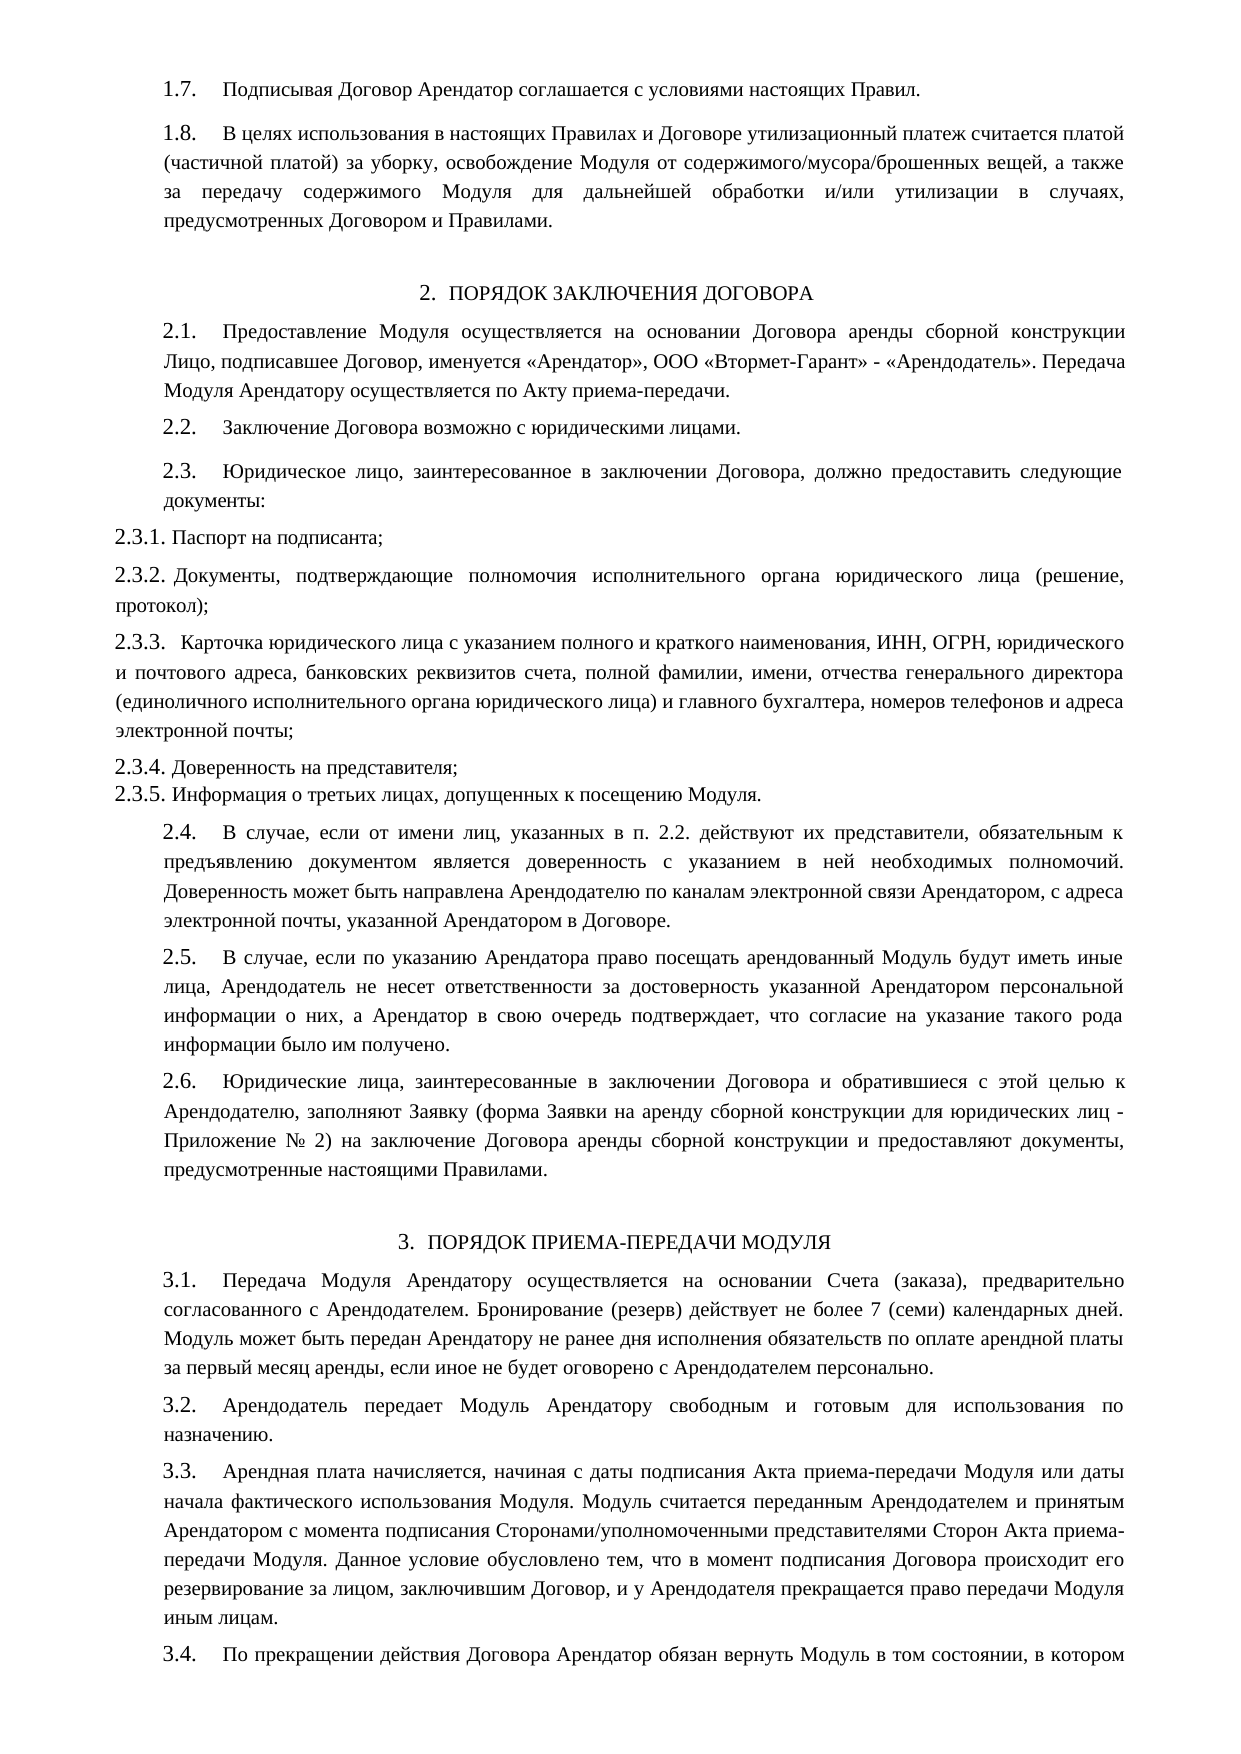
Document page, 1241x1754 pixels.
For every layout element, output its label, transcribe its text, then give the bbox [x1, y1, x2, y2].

list ПОРЯДОК ЗАКЛЮЧЕНИЯ ДОГОВОРА [419, 279, 1210, 306]
list Доверенность на представителя; [114, 753, 1210, 780]
list Карточка юридического лица с указанием полного и краткого наименования, ИНН, ОГРН, юридического и почтового адреса, банковских реквизитов счета, полной фамилии, имени, отчества генерального директора (единоличного исполнительного органа юридического лица) и главного бухгалтера, номеров телефонов и адреса электронной почты; [114, 628, 1125, 742]
list Заключение Договора возможно с юридическими лицами. [162, 413, 1124, 439]
list ПОРЯДОК ПРИЕМА-ПЕРЕДАЧИ МОДУЛЯ [398, 1228, 1210, 1254]
list Арендодатель передает Модуль Арендатору свободным и готовым для использования по назначению. [162, 1391, 1125, 1446]
list В случае, если по указанию Арендатора право посещать арендованный Модуль будут иметь иные лица, Арендодатель не несет ответственности за достоверность указанной Арендатором персональной информации о них, а Арендатор в свою очередь подтверждает, что согласие на указание такого рода информации было им получено. [162, 943, 1124, 1056]
list Информация о третьих лицах, допущенных к посещению Модуля. [114, 780, 1210, 806]
list В целях использования в настоящих Правилах и Договоре утилизационный платеж считается платой (частичной платой) за уборку, освобождение Модуля от содержимого/мусора/брошенных вещей, а также за передачу содержимого Модуля для дальнейшей обработки и/или утилизации в случаях, предусмотренных Договором и Правилами. [162, 118, 1125, 232]
list Юридическое лицо, заинтересованное в заключении Договора, должно предоставить следующие документы: [162, 457, 1124, 512]
list Арендная плата начисляется, начиная с даты подписания Акта приема-передачи Модуля или даты начала фактического использования Модуля. Модуль считается переданным Арендодателем и принятым Арендатором с момента подписания Сторонами/уполномоченными представителями Сторон Акта приема-передачи Модуля. Данное условие обусловлено тем, что в момент подписания Договора происходит его резервирование за лицом, заключившим Договор, и у Арендодателя прекращается право передачи Модуля иным лицам. [162, 1457, 1126, 1629]
list Паспорт на подписанта; [114, 523, 1210, 550]
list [162, 1640, 1126, 1666]
list Подписывая Договор Арендатор соглашается с условиями настоящих Правил. [162, 75, 1125, 101]
list Документы, подтверждающие полномочия исполнительного органа юридического лица (решение, протокол); [114, 561, 1125, 617]
list Юридические лица, заинтересованные в заключении Договора и обратившиеся с этой целью к Арендодателю, заполняют Заявку (форма Заявки на аренду сборной конструкции для юридических лиц - Приложение № 2) на заключение Договора аренды сборной конструкции и предоставляют документы, предусмотренные настоящими Правилами. [162, 1067, 1126, 1181]
list В случае, если от имени лиц, указанных в п. 2.2. действуют их представители, обязательным к предъявлению документом является доверенность с указанием в ней необходимых полномочий. Доверенность может быть направлена Арендодателю по каналам электронной связи Арендатором, с адреса электронной почты, указанной Арендатором в Договоре. [162, 818, 1125, 932]
list Передача Модуля Арендатору осуществляется на основании Счета (заказа), предварительно согласованного с Арендодателем. Бронирование (резерв) действует не более 7 (семи) календарных дней. Модуль может быть передан Арендатору не ранее дня исполнения обязательств по оплате арендной платы за первый месяц аренды, если иное не будет оговорено с Арендодателем персонально. [162, 1266, 1125, 1379]
list Предоставление Модуля осуществляется на основании Договора аренды сборной конструкции Лицо, подписавшее Договор, именуется «Арендатор», ООО «Втормет-Гарант» - «Арендодатель». Передача Модуля Арендатору осуществляется по Акту приема-передачи. [162, 317, 1126, 402]
